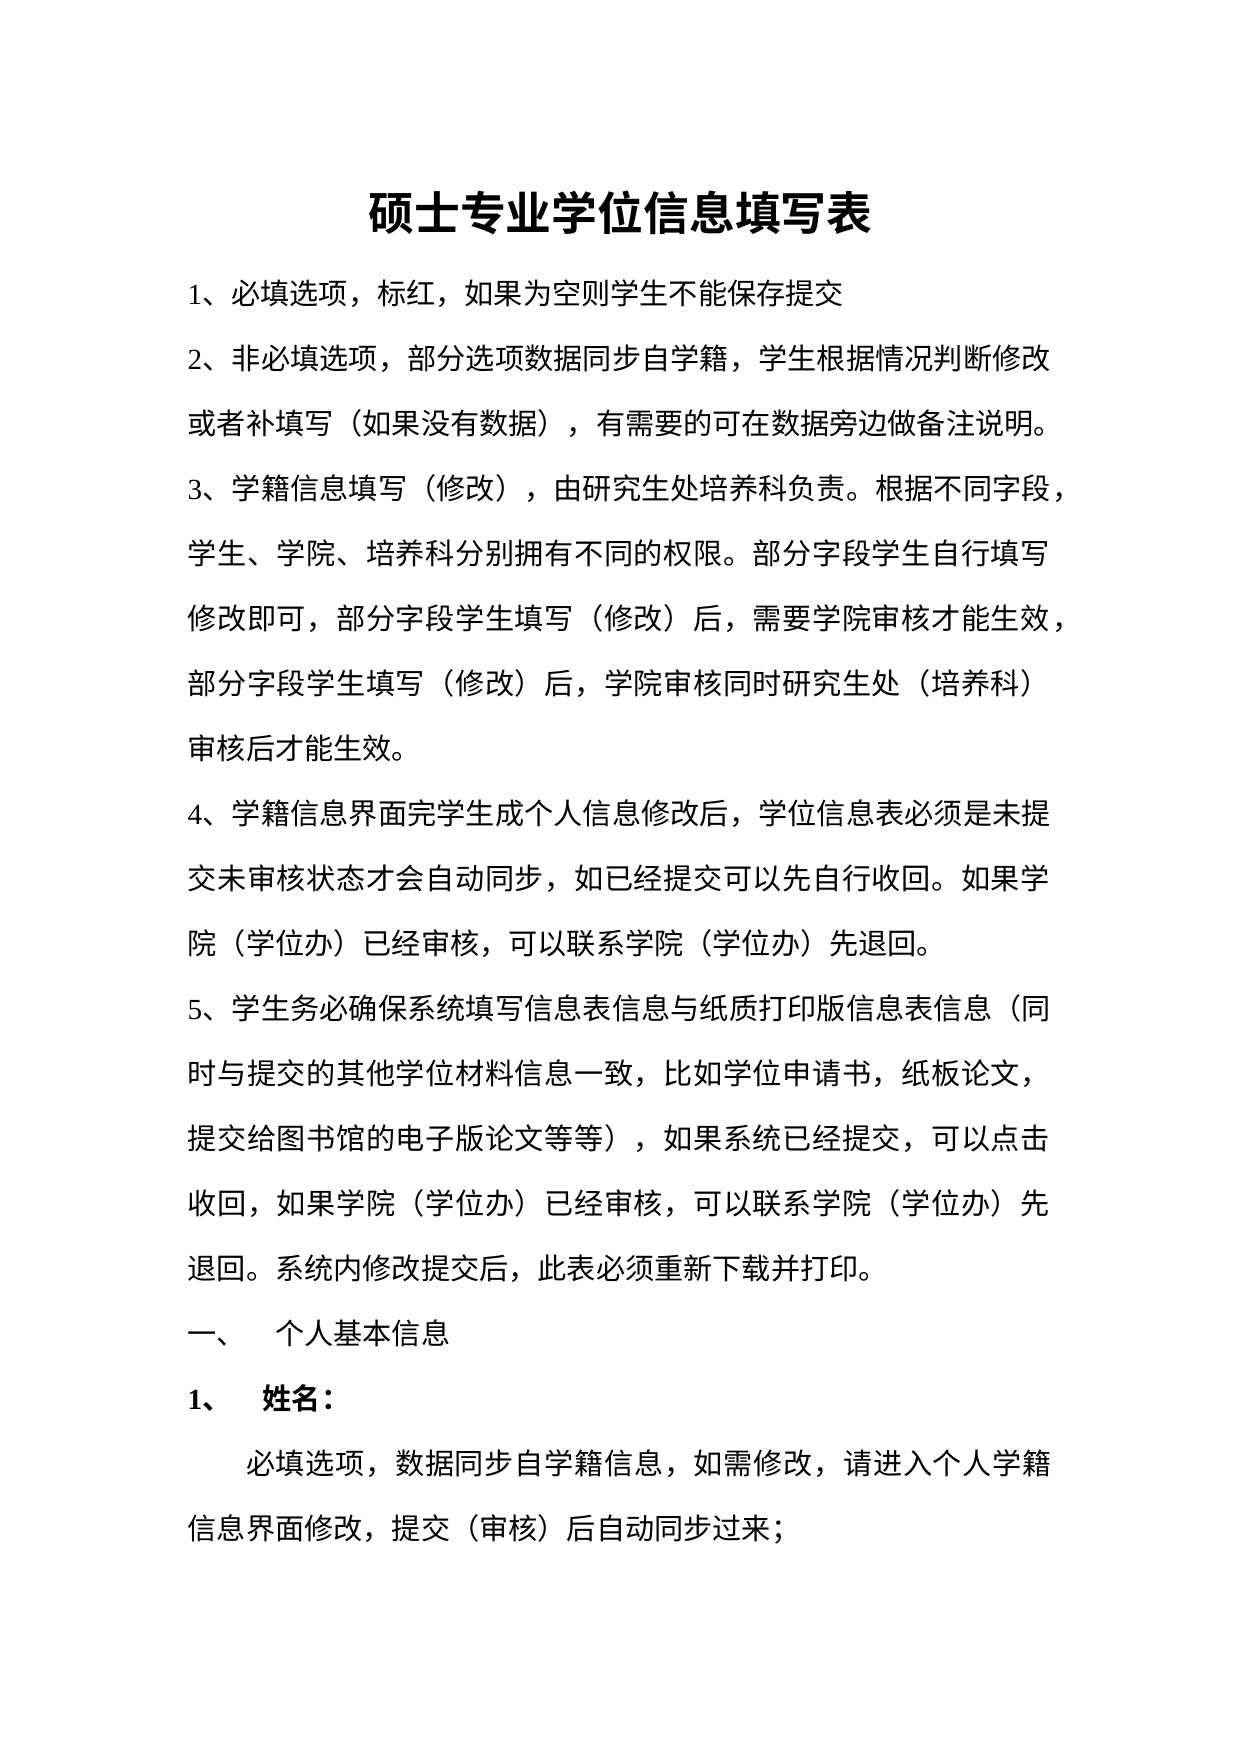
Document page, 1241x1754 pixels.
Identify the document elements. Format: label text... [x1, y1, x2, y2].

text 1、必填选项，标红，如果为空则学生不能保存提交 [187, 259, 1053, 324]
text 4、学籍信息界面完学生成个人信息修改后，学位信息表必须是未提交未审核状态才会自动同步，如已经提交可以先自行收回。如果学院（学位办）已经审核，可以联系学院（学位办）先退回。 [187, 779, 1053, 974]
text 2、非必填选项，部分选项数据同步自学籍，学生根据情况判断修改或者补填写（如果没有数据），有需要的可在数据旁边做备注说明。 [187, 324, 1053, 454]
text 3、学籍信息填写（修改），由研究生处培养科负责。根据不同字段，学生、学院、培养科分别拥有不同的权限。部分字段学生自行填写修改即可，部分字段学生填写（修改）后，需要学院审核才能生效，部分字段学生填写（修改）后，学院审核同时研究生处（培养科）审核后才能生效。 [187, 454, 1053, 779]
list 姓名： [187, 1364, 1053, 1429]
text 必填选项，数据同步自学籍信息，如需修改，请进入个人学籍信息界面修改，提交（审核）后自动同步过来； [187, 1429, 1053, 1559]
list 个人基本信息 [187, 1299, 1053, 1364]
text 5、学生务必确保系统填写信息表信息与纸质打印版信息表信息（同时与提交的其他学位材料信息一致，比如学位申请书，纸板论文，提交给图书馆的电子版论文等等），如果系统已经提交，可以点击收回，如果学院（学位办）已经审核，可以联系学院（学位办）先退回。系统内修改提交后，此表必须重新下载并打印。 [187, 974, 1053, 1299]
text 硕士专业学位信息填写表 [187, 162, 1053, 259]
